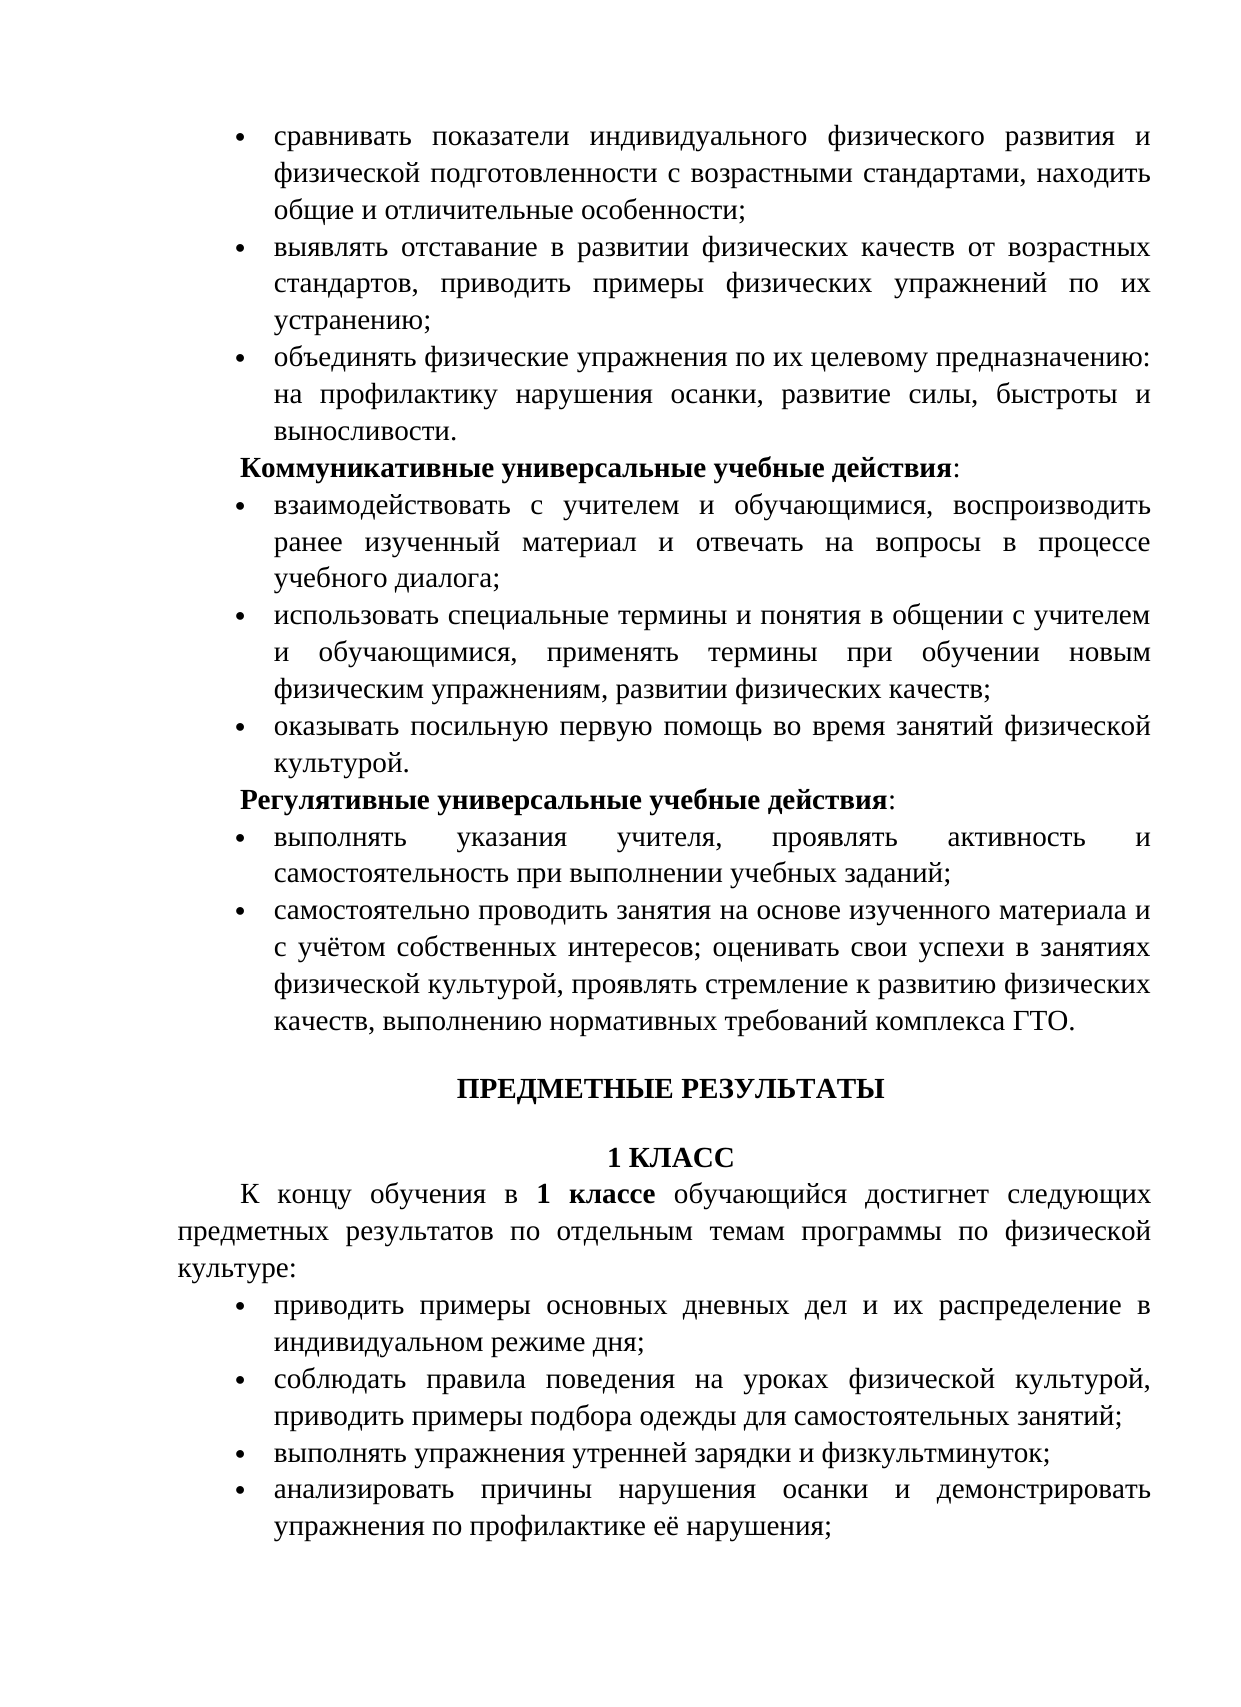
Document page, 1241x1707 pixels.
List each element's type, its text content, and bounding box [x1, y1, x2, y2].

text 1 КЛАСС [190, 1140, 1152, 1173]
list приводить примеры основных дневных дел и их распределение в индивидуальном режиме дня; [236, 1287, 1152, 1358]
list объединять физические упражнения по их целевому предназначению: на профилактику нарушения осанки, развитие силы, быстроты и выносливости. [236, 339, 1152, 447]
text К концу обучения в 1 классе обучающийся достигнет следующих предметных результатов по отдельным темам программы по физической культуре: [177, 1177, 1152, 1284]
text ПРЕДМЕТНЫЕ РЕЗУЛЬТАТЫ [190, 1071, 1152, 1104]
list использовать специальные термины и понятия в общении с учителем и обучающимися, применять термины при обучении новым физическим упражнениям, развитии физических качеств; [236, 597, 1152, 705]
list соблюдать правила поведения на уроках физической культурой, приводить примеры подбора одежды для самостоятельных занятий; [236, 1361, 1152, 1431]
list выполнять упражнения утренней зарядки и физкультминуток; [236, 1435, 1152, 1468]
list самостоятельно проводить занятия на основе изученного материала и с учётом собственных интересов; оценивать свои успехи в занятиях физической культурой, проявлять стремление к развитию физических качеств, выполнению нормативных требований комплекса ГТО. [236, 892, 1152, 1037]
list сравнивать показатели индивидуального физического развития и физической подготовленности с возрастными стандартами, находить общие и отличительные особенности; [236, 118, 1152, 225]
list оказывать посильную первую помощь во время занятий физической культурой. [236, 708, 1152, 778]
text Коммуникативные универсальные учебные действия: [177, 450, 1152, 483]
list взаимодействовать с учителем и обучающимися, воспроизводить ранее изученный материал и отвечать на вопросы в процессе учебного диалога; [236, 487, 1152, 594]
list выявлять отставание в развитии физических качеств от возрастных стандартов, приводить примеры физических упражнений по их устранению; [236, 229, 1152, 336]
list анализировать причины нарушения осанки и демонстрировать упражнения по профилактике её нарушения; [236, 1472, 1152, 1542]
list выполнять указания учителя, проявлять активность и самостоятельность при выполнении учебных заданий; [236, 819, 1152, 889]
text Регулятивные универсальные учебные действия: [177, 782, 1152, 815]
